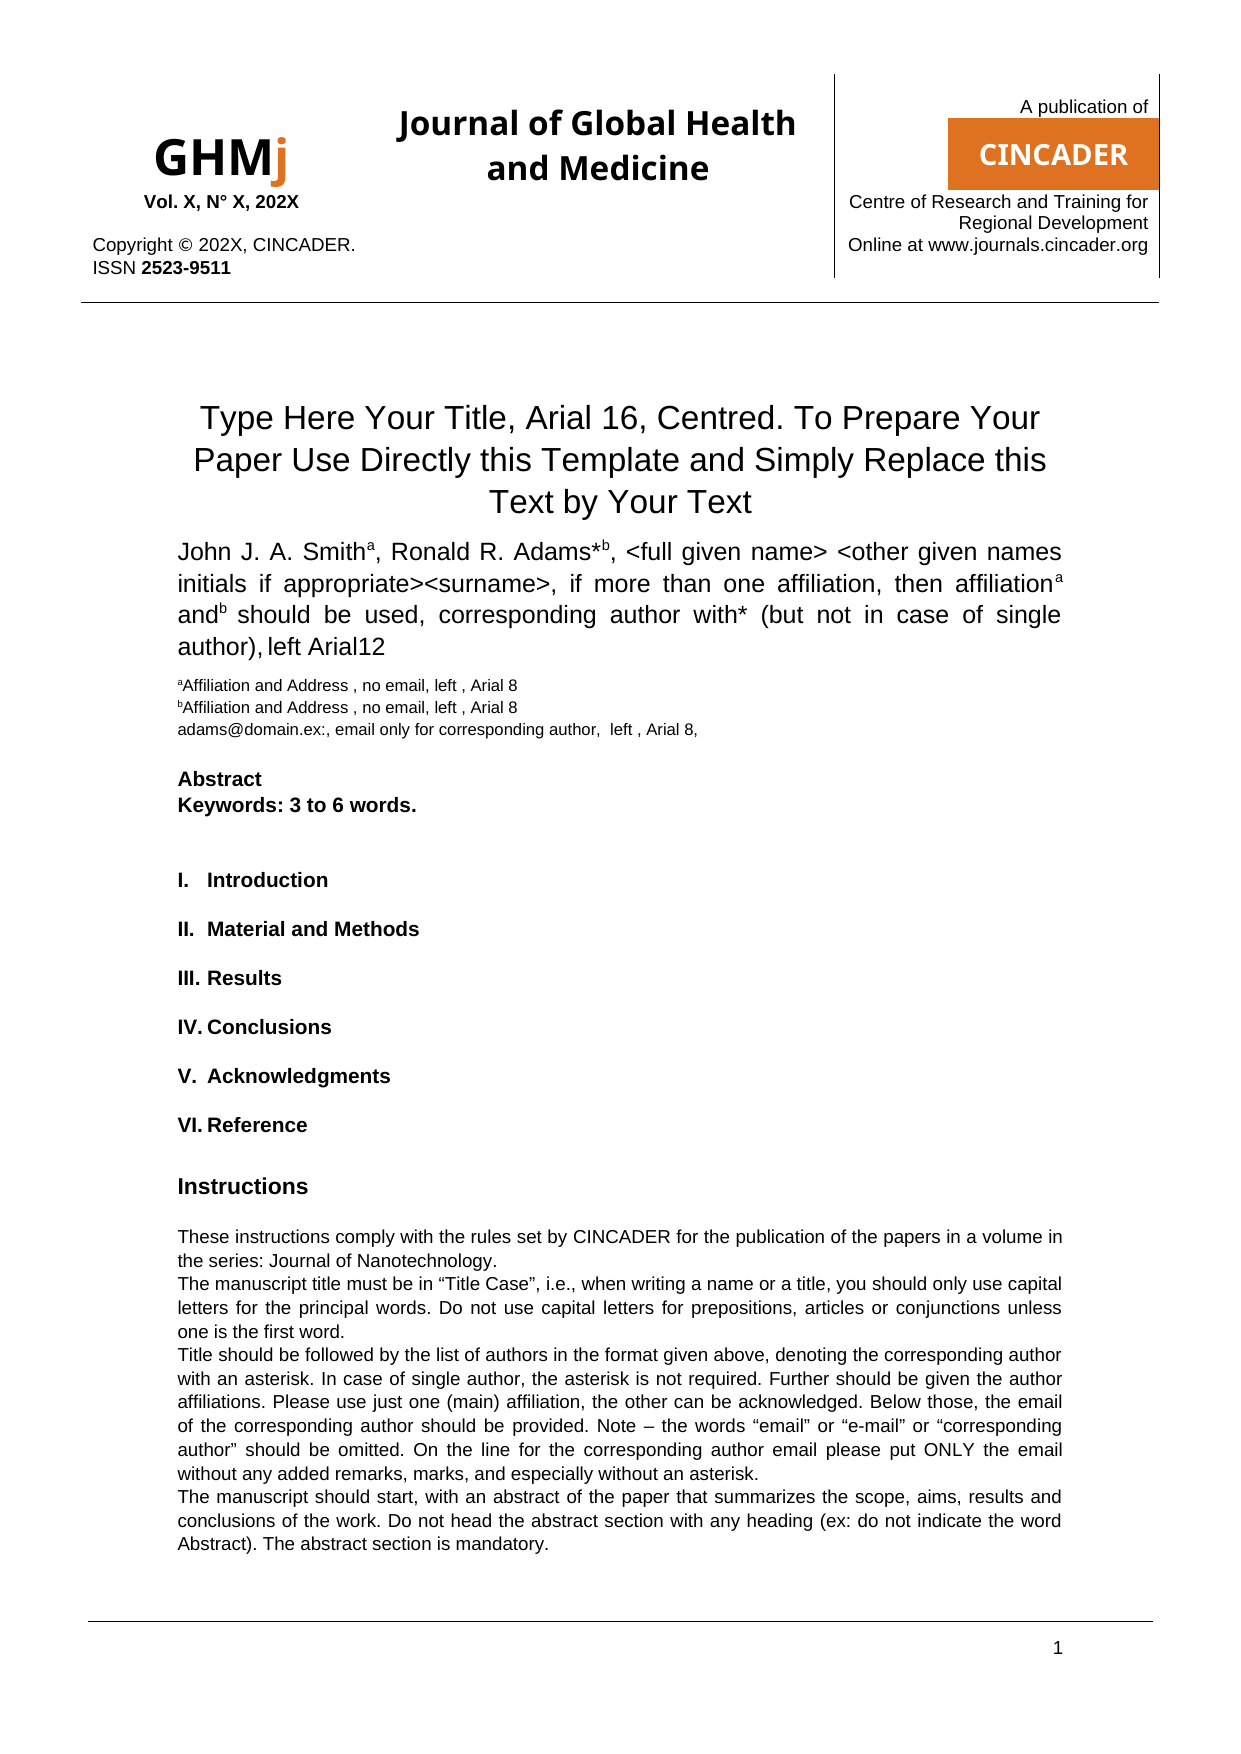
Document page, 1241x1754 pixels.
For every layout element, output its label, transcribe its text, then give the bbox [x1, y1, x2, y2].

subtitle Material and Methods [177, 917, 1063, 941]
text Title should be followed by the list of authors in the format given above, denoting the corresponding author with an asterisk. In case of single author, the asterisk is not required. Further should be given the author affiliations. Please use just one (main) affiliation, the other can be acknowledged. Below those, the email of the corresponding author should be provided. Note – the words “email” or “e-mail” or “corresponding author” should be omitted. On the line for the corresponding author email please put ONLY the email without any added remarks, marks, and especially without an asterisk. [177, 1344, 1063, 1484]
title Type Here Your Title, Arial 16, Centred. To Prepare Your Paper Use Directly this Template and Simply Replace this Text by Your Text [177, 398, 1063, 521]
text Instructions [177, 1173, 1063, 1199]
text The manuscript should start, with an abstract of the paper that summarizes the scope, aims, results and conclusions of the work. Do not head the abstract section with any heading (ex: do not indicate the word Abstract). The abstract section is mandatory. [177, 1486, 1063, 1555]
text Keywords: 3 to 6 words. [177, 793, 1063, 817]
text bAffiliation and Address , no email, left , Arial 8 [177, 698, 1063, 717]
subtitle Introduction [177, 868, 1063, 892]
text The manuscript title must be in “Title Case”, i.e., when writing a name or a title, you should only use capital letters for the principal words. Do not use capital letters for prepositions, articles or conjunctions unless one is the first word. [177, 1273, 1063, 1342]
text These instructions comply with the rules set by CINCADER for the publication of the papers in a volume in the series: Journal of Nanotechnology. [177, 1226, 1063, 1271]
subtitle Acknowledgments [177, 1064, 1063, 1088]
subtitle Conclusions [177, 1015, 1063, 1039]
text John J. A. Smitha, Ronald R. Adams*b, <full given name> <other given names initials if appropriate><surname>, if more than one affiliation, then affiliationa andb should be used, corresponding author with* (but not in case of single author), left Arial12 [177, 537, 1063, 661]
text adams@domain.ex:, email only for corresponding author, left , Arial 8, [177, 720, 1063, 739]
subtitle Results [177, 966, 1063, 990]
text aAffiliation and Address , no email, left , Arial 8 [177, 676, 1063, 695]
subtitle Reference [177, 1113, 1063, 1137]
text Abstract [177, 767, 1063, 791]
